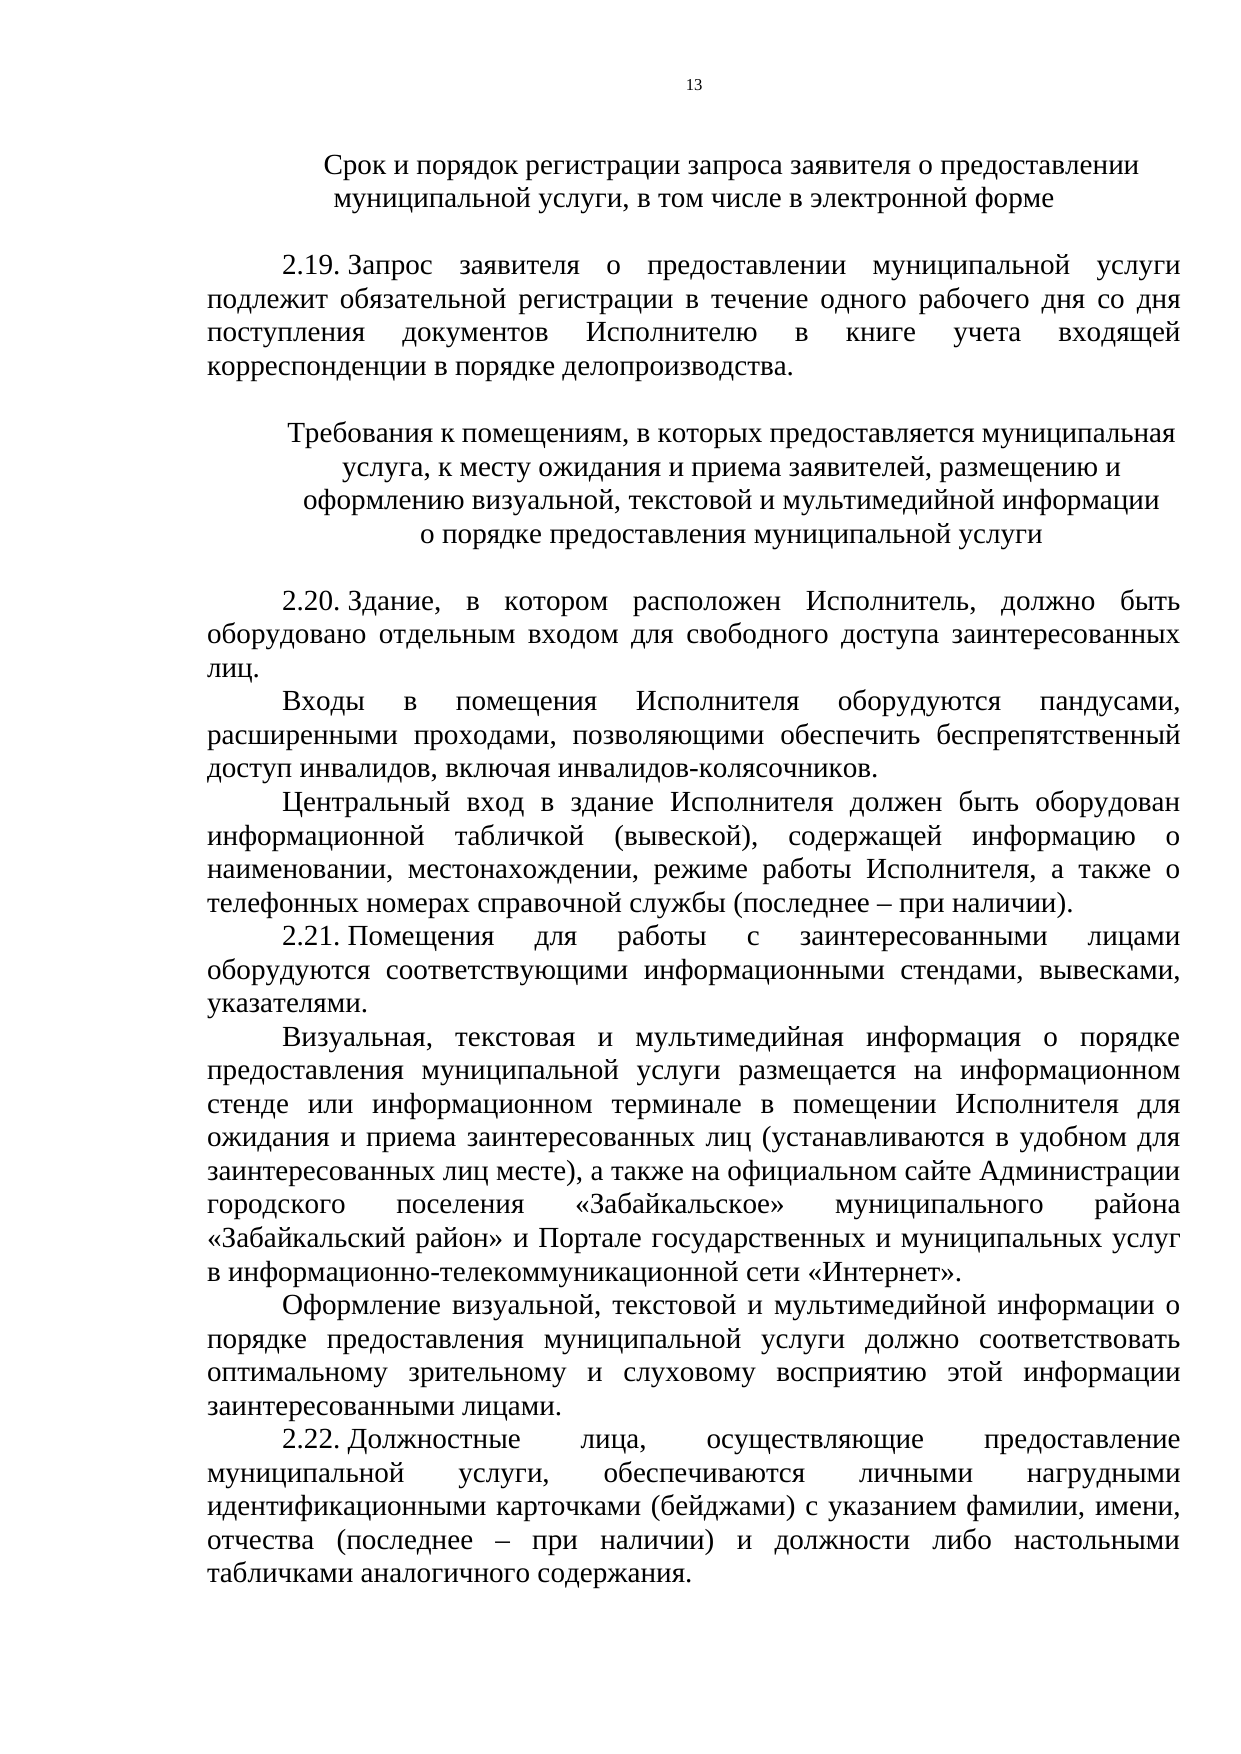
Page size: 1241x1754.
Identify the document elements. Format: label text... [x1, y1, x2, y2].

text услуга, к месту ожидания и приема заявителей, размещению и [207, 449, 1181, 482]
text Оформление визуальной, текстовой и мультимедийной информации о порядке предоставления муниципальной услуги должно соответствовать оптимальному зрительному и слуховому восприятию этой информации заинтересованными лицами. [207, 1287, 1181, 1421]
text о порядке предоставления муниципальной услуги [207, 516, 1181, 549]
text 2.19. Запрос заявителя о предоставлении муниципальной услуги подлежит обязательной регистрации в течение одного рабочего дня со дня поступления документов Исполнителю в книге учета входящей корреспонденции в порядке делопроизводства. [207, 247, 1181, 382]
text 2.21. Помещения для работы с заинтересованными лицами оборудуются соответствующими информационными стендами, вывесками, указателями. [207, 918, 1181, 1019]
text Центральный вход в здание Исполнителя должен быть оборудован информационной табличкой (вывеской), содержащей информацию о наименовании, местонахождении, режиме работы Исполнителя, а также о телефонных номерах справочной службы (последнее – при наличии). [207, 784, 1181, 918]
text оформлению визуальной, текстовой и мультимедийной информации [207, 482, 1181, 516]
text Визуальная, текстовая и мультимедийная информация о порядке предоставления муниципальной услуги размещается на информационном стенде или информационном терминале в помещении Исполнителя для ожидания и приема заинтересованных лиц (устанавливаются в удобном для заинтересованных лиц месте), а также на официальном сайте Администрации городского поселения «Забайкальское» муниципального района «Забайкальский район» и Портале государственных и муниципальных услуг в информационно-телекоммуникационной сети «Интернет». [207, 1019, 1181, 1287]
text Входы в помещения Исполнителя оборудуются пандусами, расширенными проходами, позволяющими обеспечить беспрепятственный доступ инвалидов, включая инвалидов-колясочников. [207, 683, 1181, 784]
text 2.20. Здание, в котором расположен Исполнитель, должно быть оборудовано отдельным входом для свободного доступа заинтересованных лиц. [207, 583, 1181, 683]
text 2.22. Должностные лица, осуществляющие предоставление муниципальной услуги, обеспечиваются личными нагрудными идентификационными карточками (бейджами) с указанием фамилии, имени, отчества (последнее – при наличии) и должности либо настольными табличками аналогичного содержания. [207, 1421, 1181, 1589]
text Срок и порядок регистрации запроса заявителя о предоставлении муниципальной услуги, в том числе в электронной форме [207, 147, 1181, 214]
text Требования к помещениям, в которых предоставляется муниципальная [207, 415, 1181, 449]
